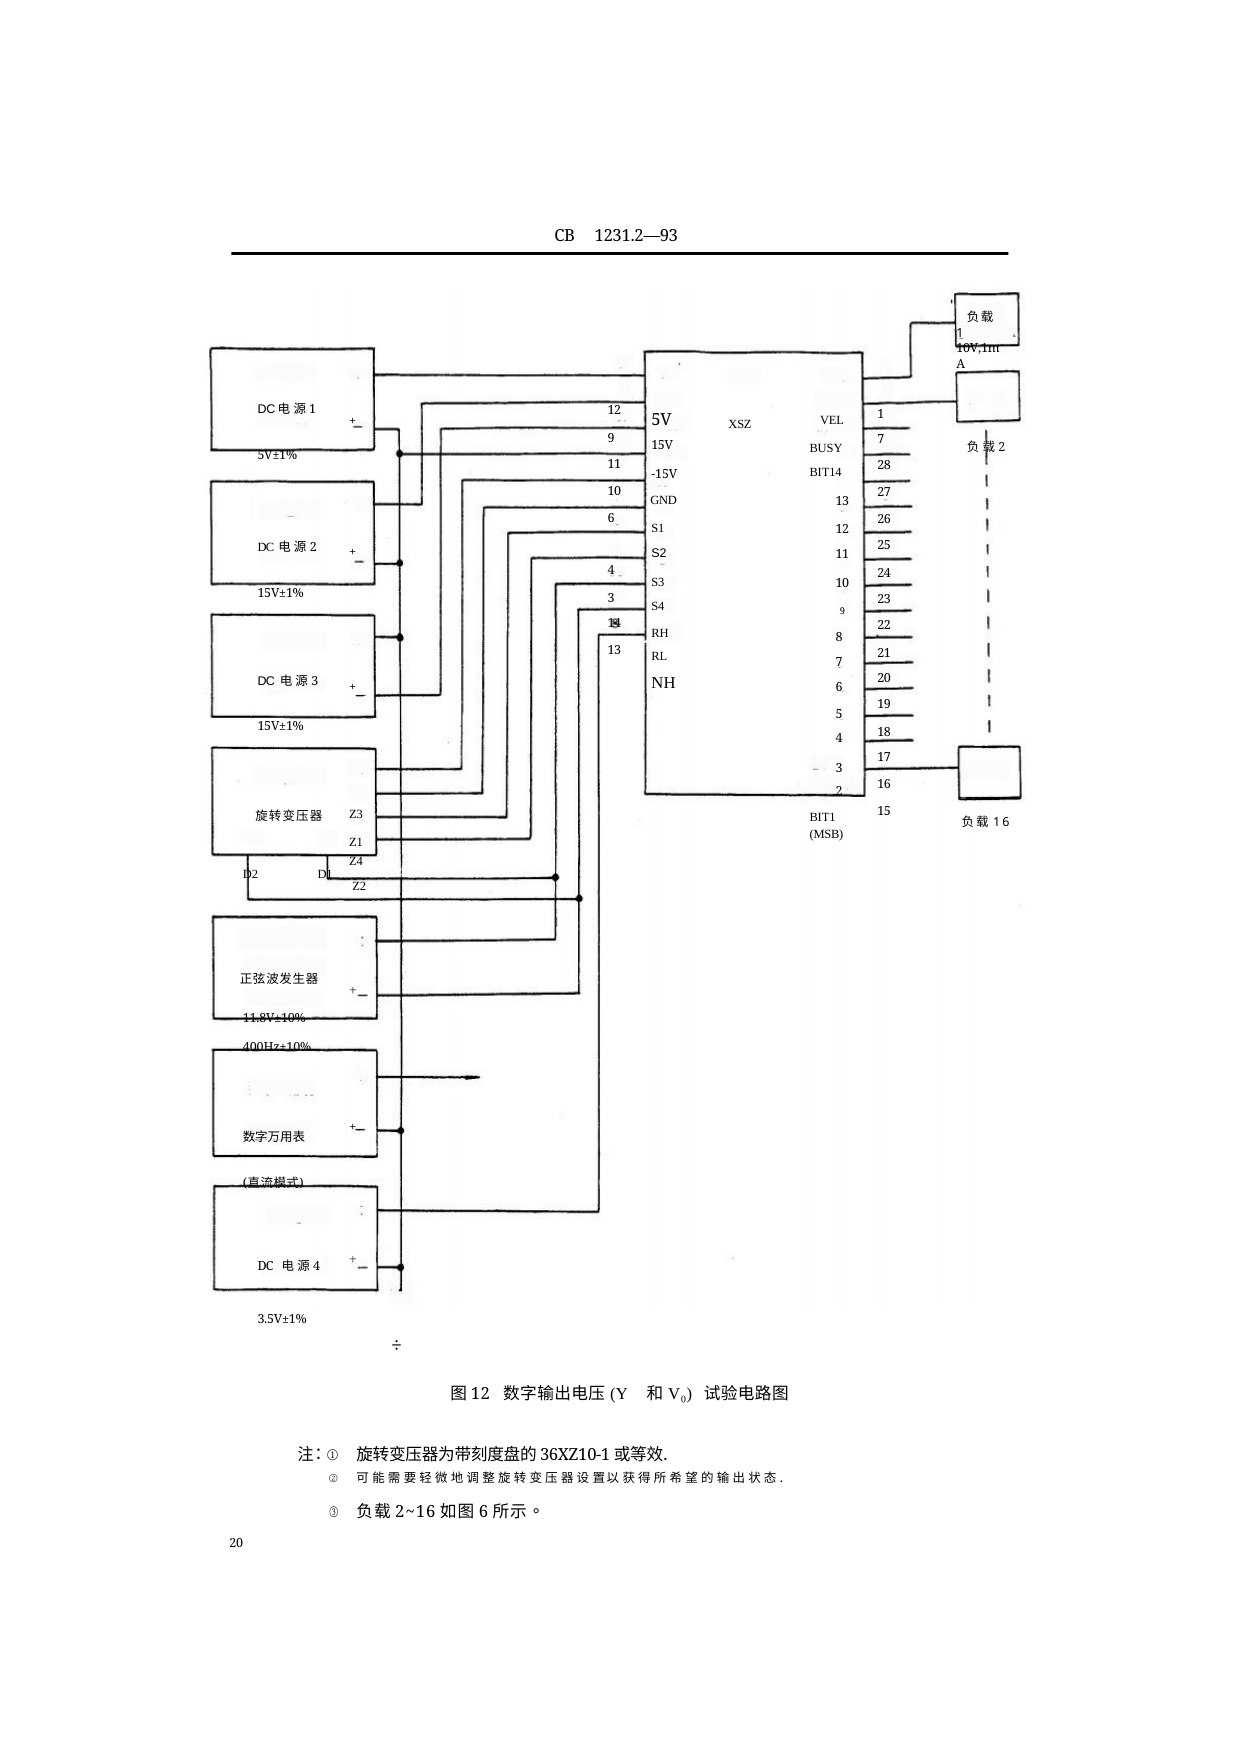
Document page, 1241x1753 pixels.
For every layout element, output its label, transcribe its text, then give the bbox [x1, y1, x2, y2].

text 5 [835, 708, 877, 721]
text + [349, 543, 565, 561]
text 旋转变压器为带刻度盘的36XZ10-1或等效. [356, 1444, 1054, 1465]
text Z4 [349, 858, 565, 882]
text 25 [877, 539, 952, 552]
text 21 [877, 647, 952, 660]
text 3 [607, 592, 650, 605]
text 14 [607, 617, 650, 630]
text 负载2~16如图6所示。 [356, 1503, 1054, 1521]
text ② [186, 1476, 338, 1503]
text 8 [835, 631, 877, 644]
text 13 [607, 644, 650, 657]
text 11 [835, 549, 877, 562]
text (直流模式) [243, 1175, 339, 1191]
text 4 [835, 732, 877, 745]
text NH [651, 677, 725, 692]
text 13 [835, 494, 877, 507]
text 4 [607, 564, 650, 577]
text 6 [835, 681, 877, 694]
text 可 能 需 要 轻 微 地 调 整 旋 转 变 压 器 设 置 以 获 得 所 希 望 的 输 出 状 态 . [356, 1476, 1054, 1503]
text 12 [835, 523, 877, 536]
text GND [650, 498, 725, 524]
text 10 [607, 485, 650, 498]
text ③ [186, 1503, 339, 1521]
text 11.8V±10% [243, 1009, 339, 1026]
text ÷ [391, 1332, 1054, 1359]
text 28 [877, 459, 952, 472]
text 旋转变压器 [255, 808, 338, 824]
text + [349, 1118, 1054, 1136]
text 23 [877, 593, 952, 606]
text 400Hz±10% [243, 1038, 339, 1055]
text 3.5V±1% [257, 1310, 339, 1327]
text + [349, 413, 565, 430]
text 18 [877, 726, 952, 739]
text DC 电 源 4 [257, 1258, 339, 1274]
text 正弦波发生器 [239, 978, 339, 1009]
text 1 [877, 408, 952, 421]
text 负载1 10V,1mA [956, 309, 1003, 372]
text 15V [651, 444, 725, 468]
text 3 [835, 762, 877, 775]
text 17 [877, 751, 952, 764]
text RH [651, 630, 725, 651]
text 负载16 [961, 816, 1054, 829]
text 27 [877, 486, 952, 499]
text 负 载 2 [967, 438, 1054, 454]
text 22 [877, 619, 952, 632]
text 9 [607, 432, 650, 445]
text 5V±1% [257, 446, 338, 463]
text 26 [877, 513, 952, 526]
text 7 [835, 656, 877, 669]
text 15 [877, 805, 952, 818]
text 注：① [186, 1444, 339, 1464]
text 图12 数字输出电压 (Y 和 V₀) 试验电路图 [450, 1384, 1054, 1403]
text 11 [607, 458, 650, 471]
text VEL [820, 418, 877, 444]
text + [349, 679, 565, 696]
text 12 [607, 404, 650, 417]
text 数字万用表 [243, 1128, 339, 1144]
text -15V [651, 468, 725, 481]
text 6 [607, 512, 650, 525]
picture [201, 287, 1027, 1309]
text DC 电 源 3 [257, 673, 338, 689]
text DC电 源 1 [257, 401, 338, 416]
text 2 [835, 785, 877, 798]
text 5V [651, 412, 725, 429]
text 5 [607, 539, 650, 552]
text 19 [877, 698, 952, 711]
text 15V±1% [257, 584, 338, 600]
text 20 [877, 672, 952, 685]
text 16 [877, 778, 952, 791]
text S2 [651, 550, 725, 577]
text DC 电 源 2 [257, 538, 338, 554]
text 10 [835, 577, 877, 590]
text 7 [877, 433, 952, 446]
text 15V±1% [257, 717, 338, 734]
